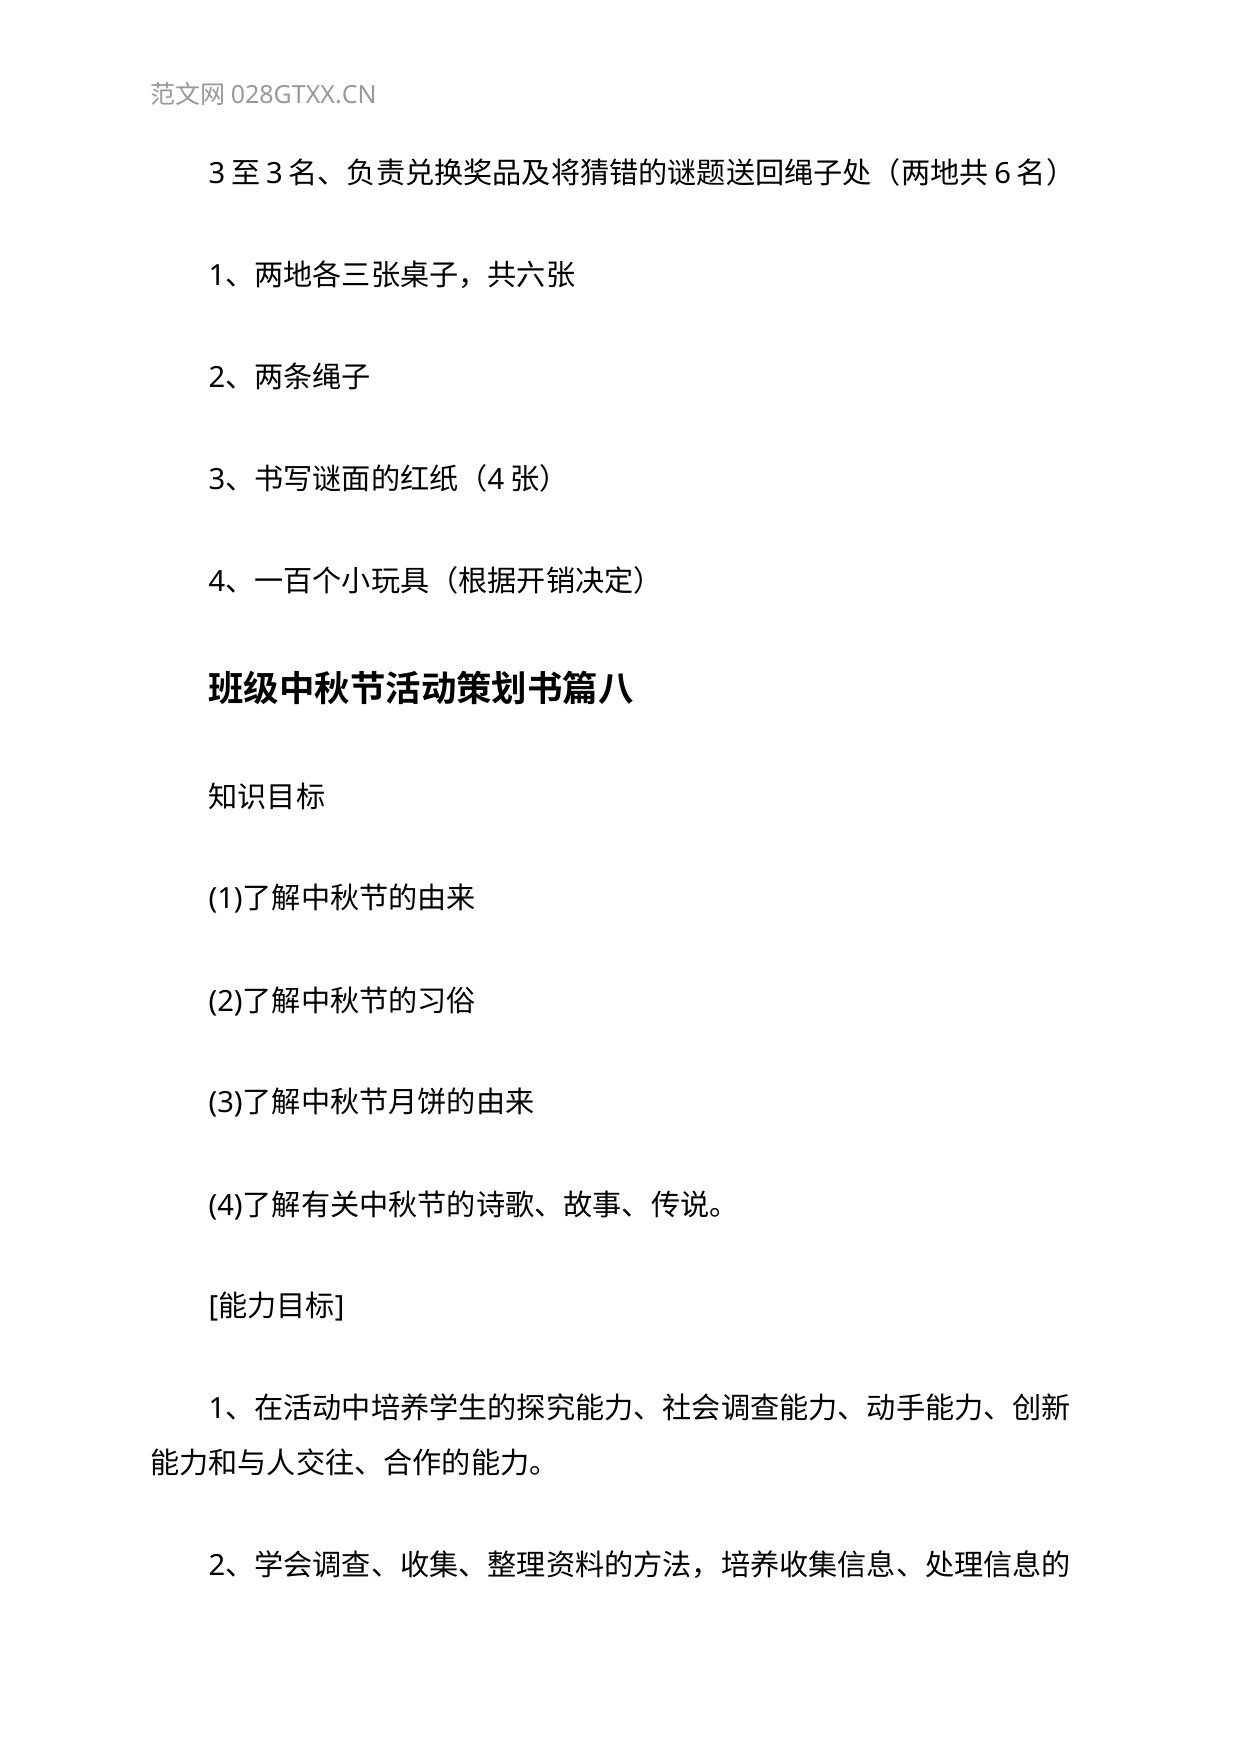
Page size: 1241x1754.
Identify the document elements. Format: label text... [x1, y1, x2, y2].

text (2)了解中秋节的习俗 [150, 977, 1090, 1019]
text 1、在活动中培养学生的探究能力、社会调查能力、动手能力、创新能力和与人交往、合作的能力。 [150, 1385, 1090, 1482]
text 2、两条绳子 [150, 354, 1090, 396]
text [150, 1542, 1090, 1584]
text (1)了解中秋节的由来 [150, 875, 1090, 917]
text 知识目标 [150, 773, 1090, 816]
text 3至3名、负责兑换奖品及将猜错的谜题送回绳子处（两地共6名） [150, 150, 1090, 192]
text 班级中秋节活动策划书篇八 [150, 660, 1090, 711]
text 3、书写谜面的红纸（4张） [150, 456, 1090, 498]
text (4)了解有关中秋节的诗歌、故事、传说。 [150, 1181, 1090, 1223]
text [能力目标] [150, 1283, 1090, 1325]
text (3)了解中秋节月饼的由来 [150, 1079, 1090, 1121]
text 1、两地各三张桌子，共六张 [150, 252, 1090, 294]
text 4、一百个小玩具（根据开销决定） [150, 558, 1090, 600]
